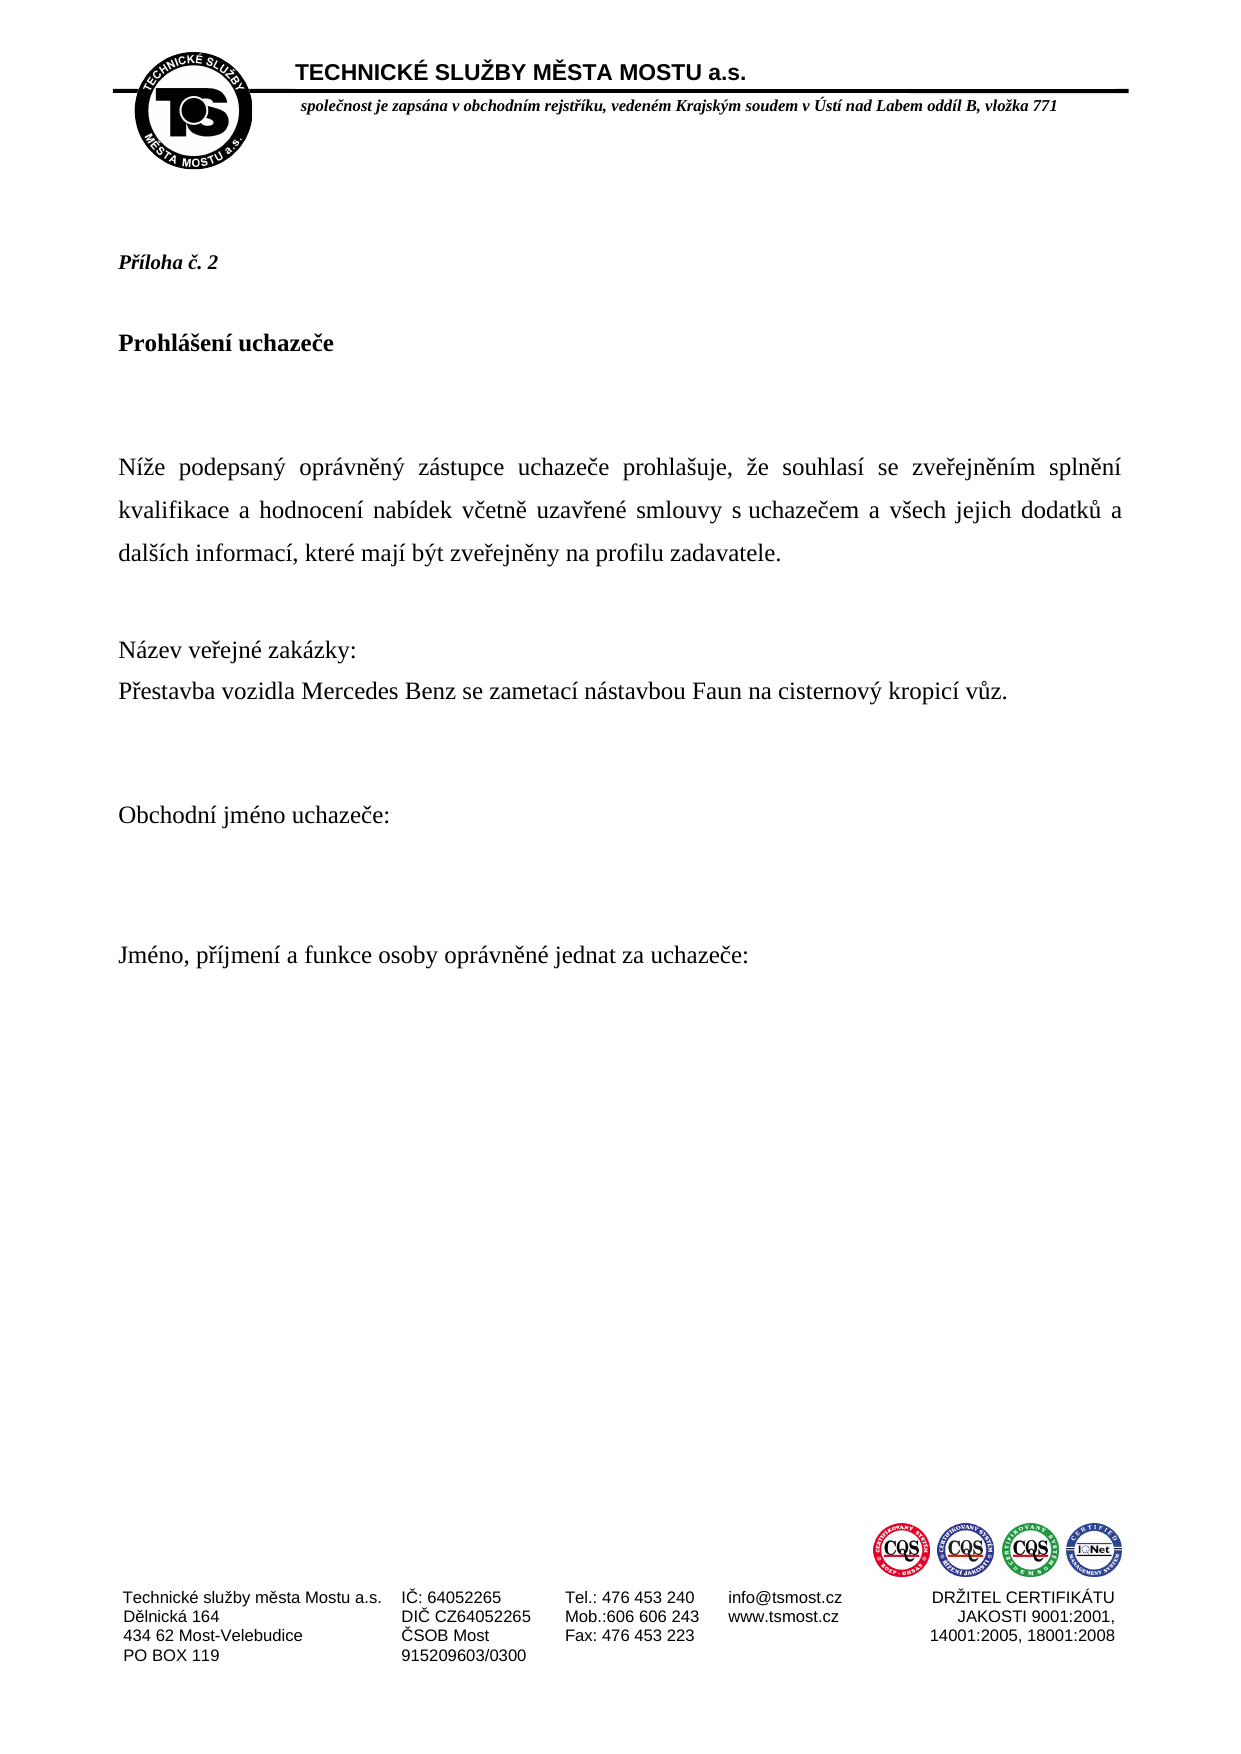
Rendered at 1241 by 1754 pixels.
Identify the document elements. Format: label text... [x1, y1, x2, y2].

text Níže podepsaný oprávněný zástupce uchazeče prohlašuje, že souhlasí se zveřejněním splnění kvalifikace a hodnocení nabídek včetně uzavřené smlouvy s uchazečem a všech jejich dodatků a dalších informací, které mají být zveřejněny na profilu zadavatele. [118, 452, 1122, 567]
picture [1066, 1523, 1122, 1577]
picture [134, 51, 253, 170]
picture [937, 1523, 994, 1577]
subtitle Prohlášení uchazeče [118, 328, 1122, 357]
text Jméno, příjmení a funkce osoby oprávněné jednat za uchazeče: [118, 940, 1163, 969]
text Obchodní jméno uchazeče: [118, 800, 1163, 829]
subtitle Příloha č. 2 [118, 250, 1122, 274]
picture [873, 1523, 930, 1577]
picture [1002, 1523, 1059, 1577]
text Název veřejné zakázky: [118, 635, 1122, 664]
text Přestavba vozidla Mercedes Benz se zametací nástavbou Faun na cisternový kropicí vůz. [118, 676, 1122, 705]
